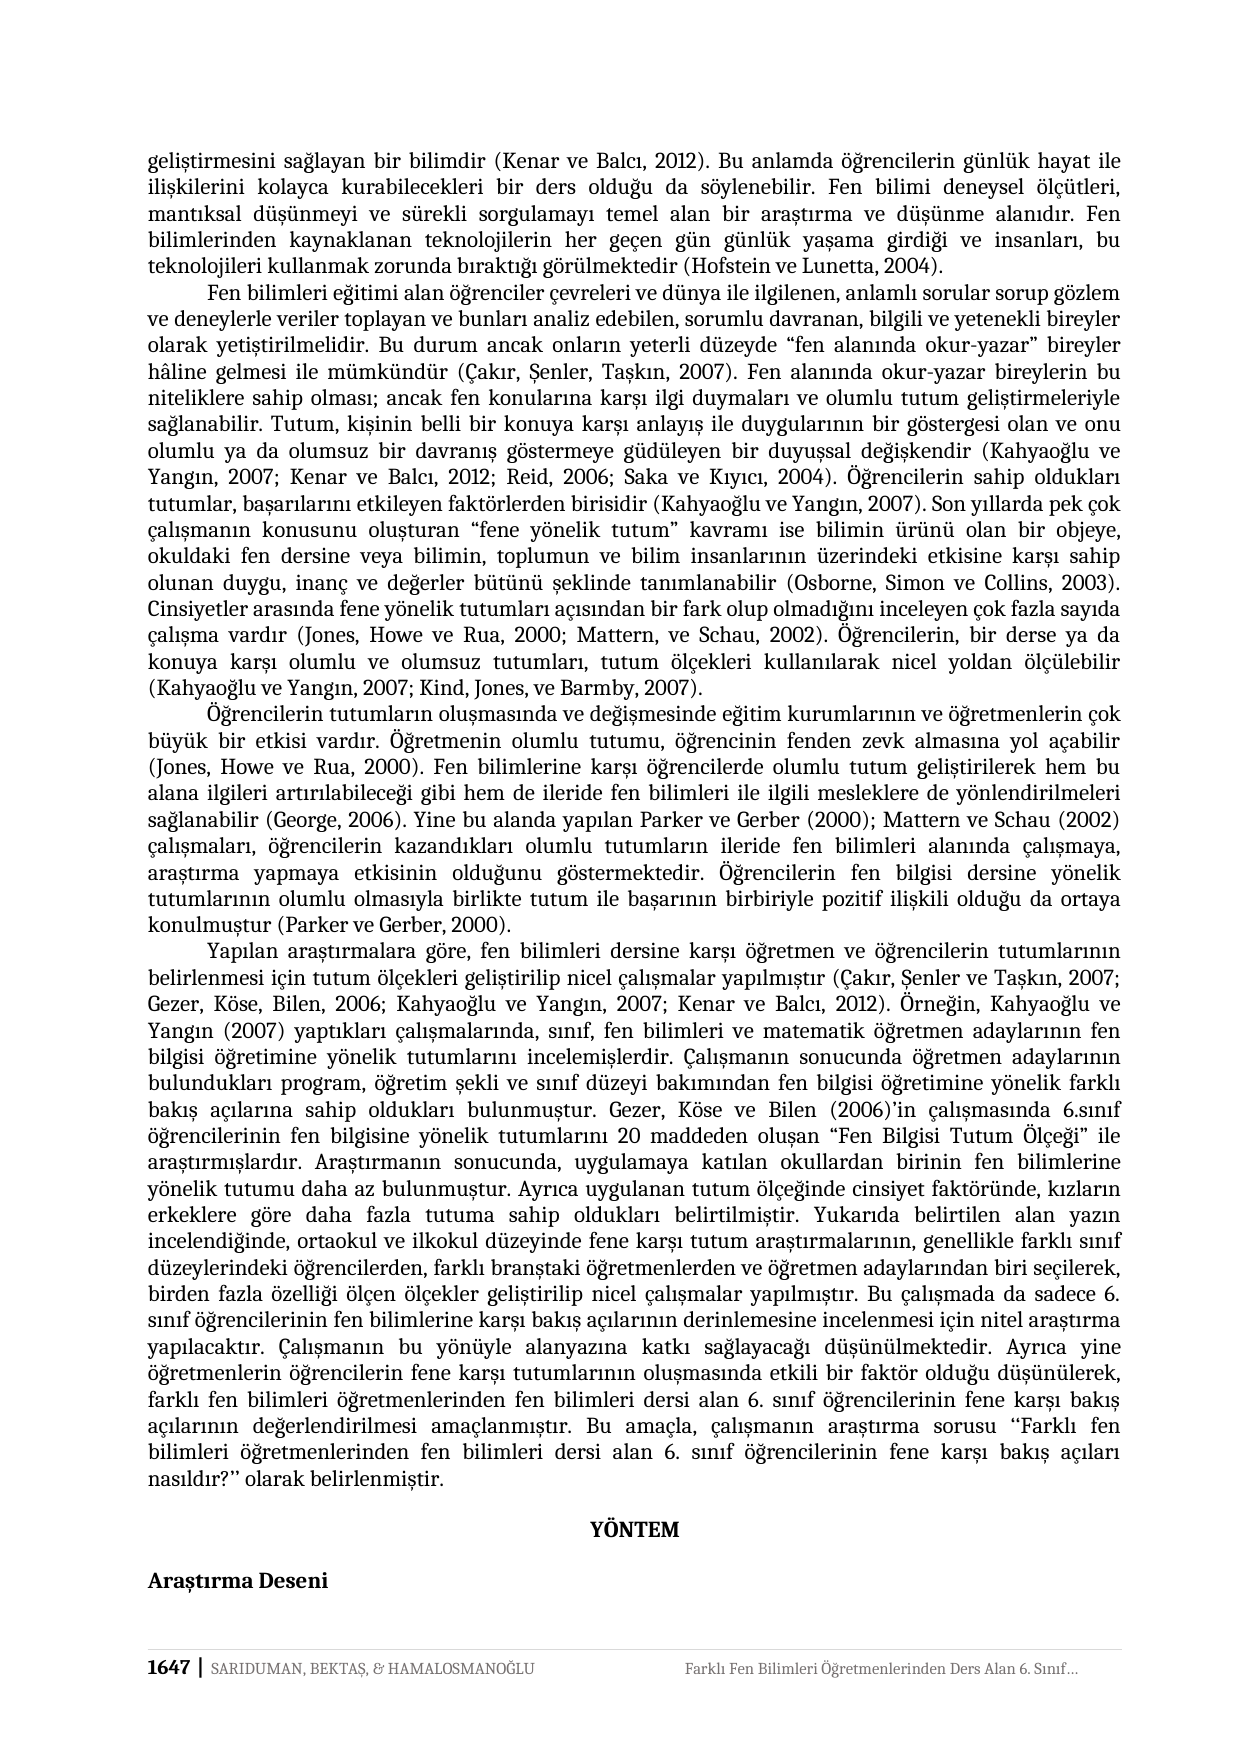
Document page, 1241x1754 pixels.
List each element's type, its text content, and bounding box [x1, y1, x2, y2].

text Öğrencilerin tutumların oluşmasında ve değişmesinde eğitim kurumlarının ve öğretmenlerin çok büyük bir etkisi vardır. Öğretmenin olumlu tutumu, öğrencinin fenden zevk almasına yol açabilir (Jones, Howe ve Rua, 2000). Fen bilimlerine karşı öğrencilerde olumlu tutum geliştirilerek hem bu alana ilgileri artırılabileceği gibi hem de ileride fen bilimleri ile ilgili mesleklere de yönlendirilmeleri sağlanabilir (George, 2006). Yine bu alanda yapılan Parker ve Gerber (2000); Mattern ve Schau (2002) çalışmaları, öğrencilerin kazandıkları olumlu tutumların ileride fen bilimleri alanında çalışmaya, araştırma yapmaya etkisinin olduğunu göstermektedir. Öğrencilerin fen bilgisi dersine yönelik tutumlarının olumlu olmasıyla birlikte tutum ile başarının birbiriyle pozitif ilişkili olduğu da ortaya konulmuştur (Parker ve Gerber, 2000). [148, 701, 1122, 938]
text Yapılan araştırmalara göre, fen bilimleri dersine karşı öğretmen ve öğrencilerin tutumlarının belirlenmesi için tutum ölçekleri geliştirilip nicel çalışmalar yapılmıştır (Çakır, Şenler ve Taşkın, 2007; Gezer, Köse, Bilen, 2006; Kahyaoğlu ve Yangın, 2007; Kenar ve Balcı, 2012). Örneğin, Kahyaoğlu ve Yangın (2007) yaptıkları çalışmalarında, sınıf, fen bilimleri ve matematik öğretmen adaylarının fen bilgisi öğretimine yönelik tutumlarını incelemişlerdir. Çalışmanın sonucunda öğretmen adaylarının bulundukları program, öğretim şekli ve sınıf düzeyi bakımından fen bilgisi öğretimine yönelik farklı bakış açılarına sahip oldukları bulunmuştur. Gezer, Köse ve Bilen (2006)’in çalışmasında 6.sınıf öğrencilerinin fen bilgisine yönelik tutumlarını 20 maddeden oluşan “Fen Bilgisi Tutum Ölçeği” ile araştırmışlardır. Araştırmanın sonucunda, uygulamaya katılan okullardan birinin fen bilimlerine yönelik tutumu daha az bulunmuştur. Ayrıca uygulanan tutum ölçeğinde cinsiyet faktöründe, kızların erkeklere göre daha fazla tutuma sahip oldukları belirtilmiştir. Yukarıda belirtilen alan yazın incelendiğinde, ortaokul ve ilkokul düzeyinde fene karşı tutum araştırmalarının, genellikle farklı sınıf düzeylerindeki öğrencilerden, farklı branştaki öğretmenlerden ve öğretmen adaylarından biri seçilerek, birden fazla özelliği ölçen ölçekler geliştirilip nicel çalışmalar yapılmıştır. Bu çalışmada da sadece 6. sınıf öğrencilerinin fen bilimlerine karşı bakış açılarının derinlemesine incelenmesi için nitel araştırma yapılacaktır. Çalışmanın bu yönüyle alanyazına katkı sağlayacağı düşünülmektedir. Ayrıca yine öğretmenlerin öğrencilerin fene karşı tutumlarının oluşmasında etkili bir faktör olduğu düşünülerek, farklı fen bilimleri öğretmenlerinden fen bilimleri dersi alan 6. sınıf öğrencilerinin fene karşı bakış açılarının değerlendirilmesi amaçlanmıştır. Bu amaçla, çalışmanın araştırma sorusu ‘‘Farklı fen bilimleri öğretmenlerinden fen bilimleri dersi alan 6. sınıf öğrencilerinin fene karşı bakış açıları nasıldır?’’ olarak belirlenmiştir. [148, 938, 1122, 1492]
text YÖNTEM [148, 1517, 1122, 1543]
text Araştırma Deseni [148, 1568, 1122, 1594]
text Fen bilimleri eğitimi alan öğrenciler çevreleri ve dünya ile ilgilenen, anlamlı sorular sorup gözlem ve deneylerle veriler toplayan ve bunları analiz edebilen, sorumlu davranan, bilgili ve yetenekli bireyler olarak yetiştirilmelidir. Bu durum ancak onların yeterli düzeyde “fen alanında okur-yazar” bireyler hâline gelmesi ile mümkündür (Çakır, Şenler, Taşkın, 2007). Fen alanında okur-yazar bireylerin bu niteliklere sahip olması; ancak fen konularına karşı ilgi duymaları ve olumlu tutum geliştirmeleriyle sağlanabilir. Tutum, kişinin belli bir konuya karşı anlayış ile duygularının bir göstergesi olan ve onu olumlu ya da olumsuz bir davranış göstermeye güdüleyen bir duyuşsal değişkendir (Kahyaoğlu ve Yangın, 2007; Kenar ve Balcı, 2012; Reid, 2006; Saka ve Kıyıcı, 2004). Öğrencilerin sahip oldukları tutumlar, başarılarını etkileyen faktörlerden birisidir (Kahyaoğlu ve Yangın, 2007). Son yıllarda pek çok çalışmanın konusunu oluşturan “fene yönelik tutum” kavramı ise bilimin ürünü olan bir objeye, okuldaki fen dersine veya bilimin, toplumun ve bilim insanlarının üzerindeki etkisine karşı sahip olunan duygu, inanç ve değerler bütünü şeklinde tanımlanabilir (Osborne, Simon ve Collins, 2003). Cinsiyetler arasında fene yönelik tutumları açısından bir fark olup olmadığını inceleyen çok fazla sayıda çalışma vardır (Jones, Howe ve Rua, 2000; Mattern, ve Schau, 2002). Öğrencilerin, bir derse ya da konuya karşı olumlu ve olumsuz tutumları, tutum ölçekleri kullanılarak nicel yoldan ölçülebilir (Kahyaoğlu ve Yangın, 2007; Kind, Jones, ve Barmby, 2007). [148, 279, 1122, 701]
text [148, 148, 1122, 279]
